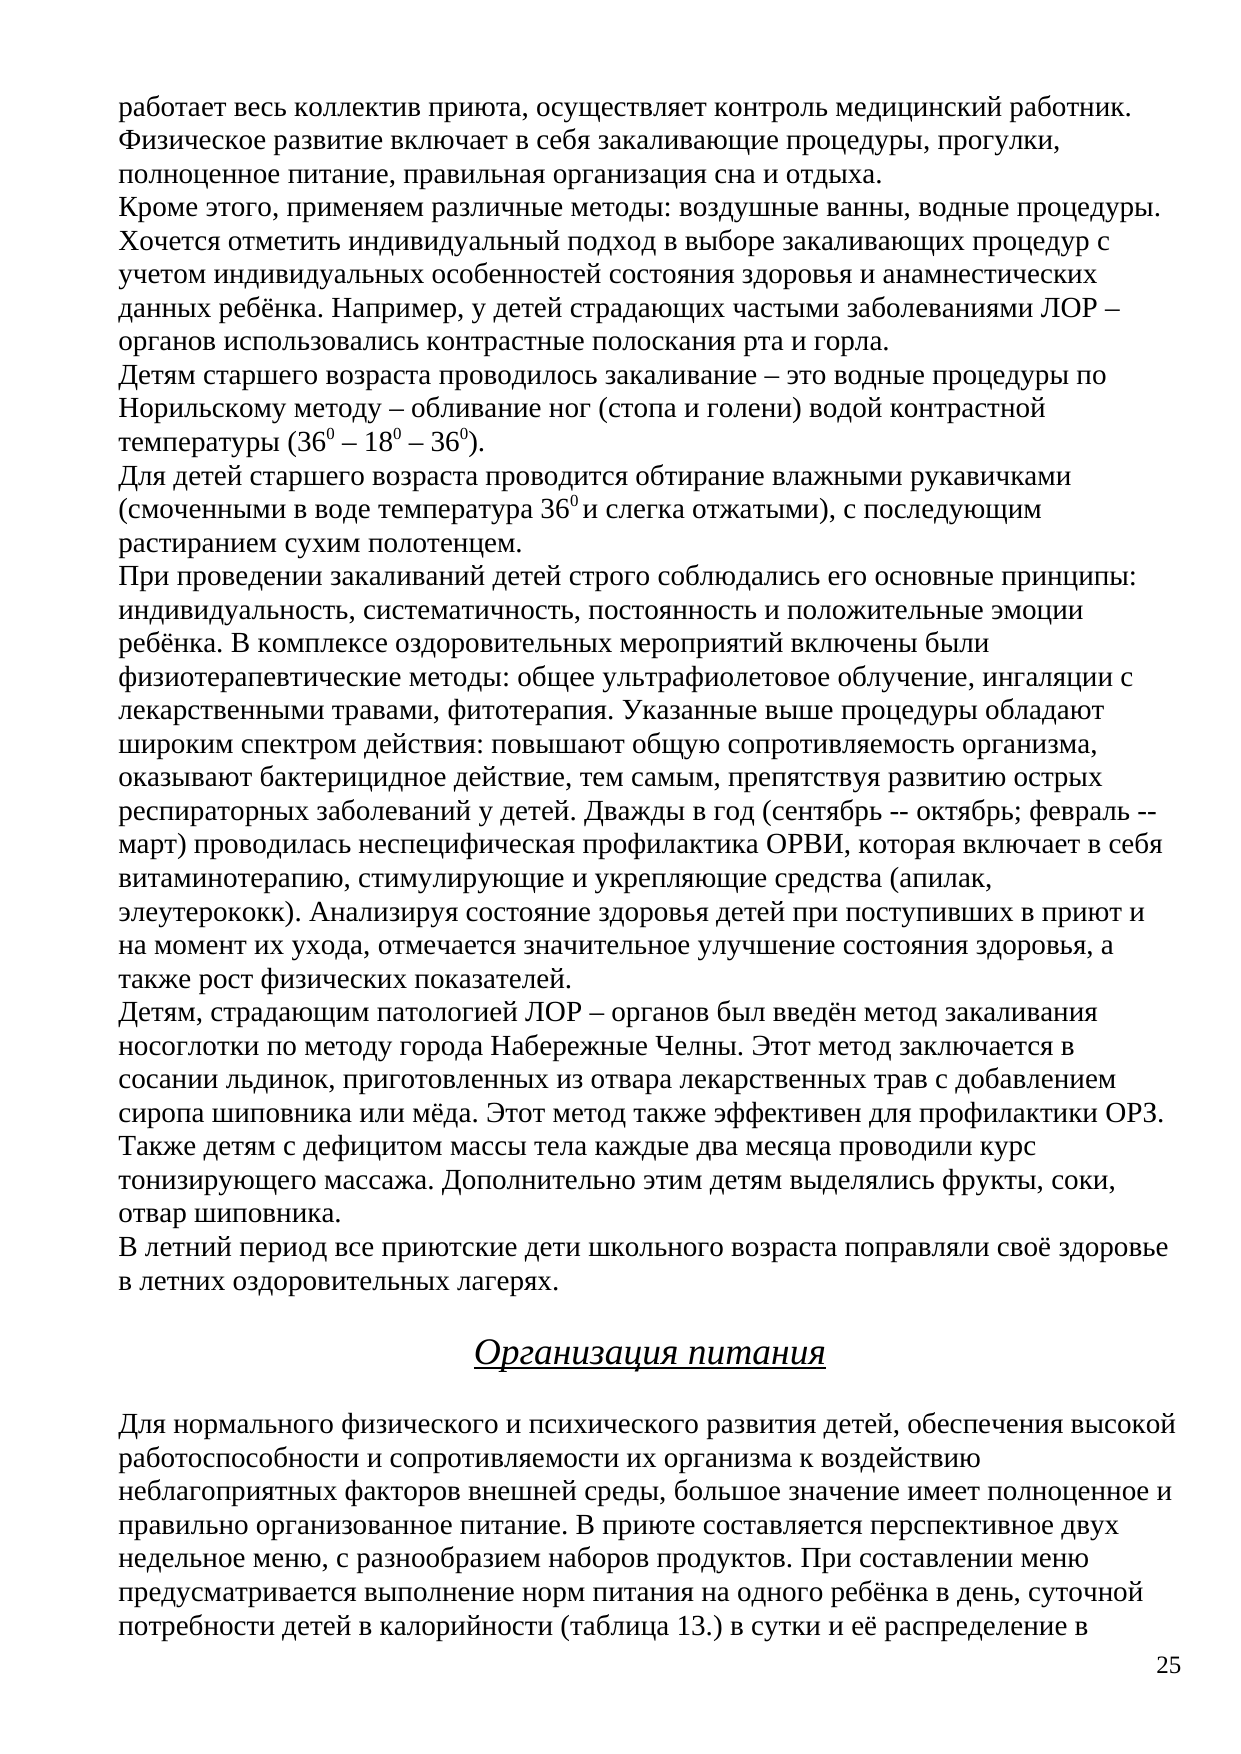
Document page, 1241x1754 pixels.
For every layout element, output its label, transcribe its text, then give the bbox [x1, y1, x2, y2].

text Хочется отметить индивидуальный подход в выборе закаливающих процедур с учетом индивидуальных особенностей состояния здоровья и анамнестических данных ребёнка. Например, у детей страдающих частыми заболеваниями ЛОР – органов использовались контрастные полоскания рта и горла. [118, 223, 1181, 357]
text Кроме этого, применяем различные методы: воздушные ванны, водные процедуры. [118, 189, 1181, 223]
text В летний период все приютские дети школьного возраста поправляли своё здоровье в летних оздоровительных лагерях. [118, 1229, 1181, 1296]
text Организация питания [118, 1330, 1181, 1373]
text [118, 1406, 1181, 1641]
text Детям старшего возраста проводилось закаливание – это водные процедуры по Норильскому методу – обливание ног (стопа и голени) водой контрастной температуры (360 – 180 – 360). [118, 357, 1181, 458]
text Детям, страдающим патологией ЛОР – органов был введён метод закаливания носоглотки по методу города Набережные Челны. Этот метод заключается в сосании льдинок, приготовленных из отвара лекарственных трав с добавлением сиропа шиповника или мёда. Этот метод также эффективен для профилактики ОРЗ. Также детям с дефицитом массы тела каждые два месяца проводили курс тонизирующего массажа. Дополнительно этим детям выделялись фрукты, соки, отвар шиповника. [118, 994, 1181, 1229]
text Для детей старшего возраста проводится обтирание влажными рукавичками (смоченными в воде температура 360 и слегка отжатыми), с последующим растиранием сухим полотенцем. [118, 458, 1181, 558]
text При проведении закаливаний детей строго соблюдались его основные принципы: индивидуальность, систематичность, постоянность и положительные эмоции ребёнка. В комплексе оздоровительных мероприятий включены были физиотерапевтические методы: общее ультрафиолетовое облучение, ингаляции с лекарственными травами, фитотерапия. Указанные выше процедуры обладают широким спектром действия: повышают общую сопротивляемость организма, оказывают бактерицидное действие, тем самым, препятствуя развитию острых респираторных заболеваний у детей. Дважды в год (сентябрь -- октябрь; февраль --март) проводилась неспецифическая профилактика ОРВИ, которая включает в себя витаминотерапию, стимулирующие и укрепляющие средства (апилак, элеутерококк). Анализируя состояние здоровья детей при поступивших в приют и на момент их ухода, отмечается значительное улучшение состояния здоровья, а также рост физических показателей. [118, 558, 1181, 994]
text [118, 89, 1181, 189]
